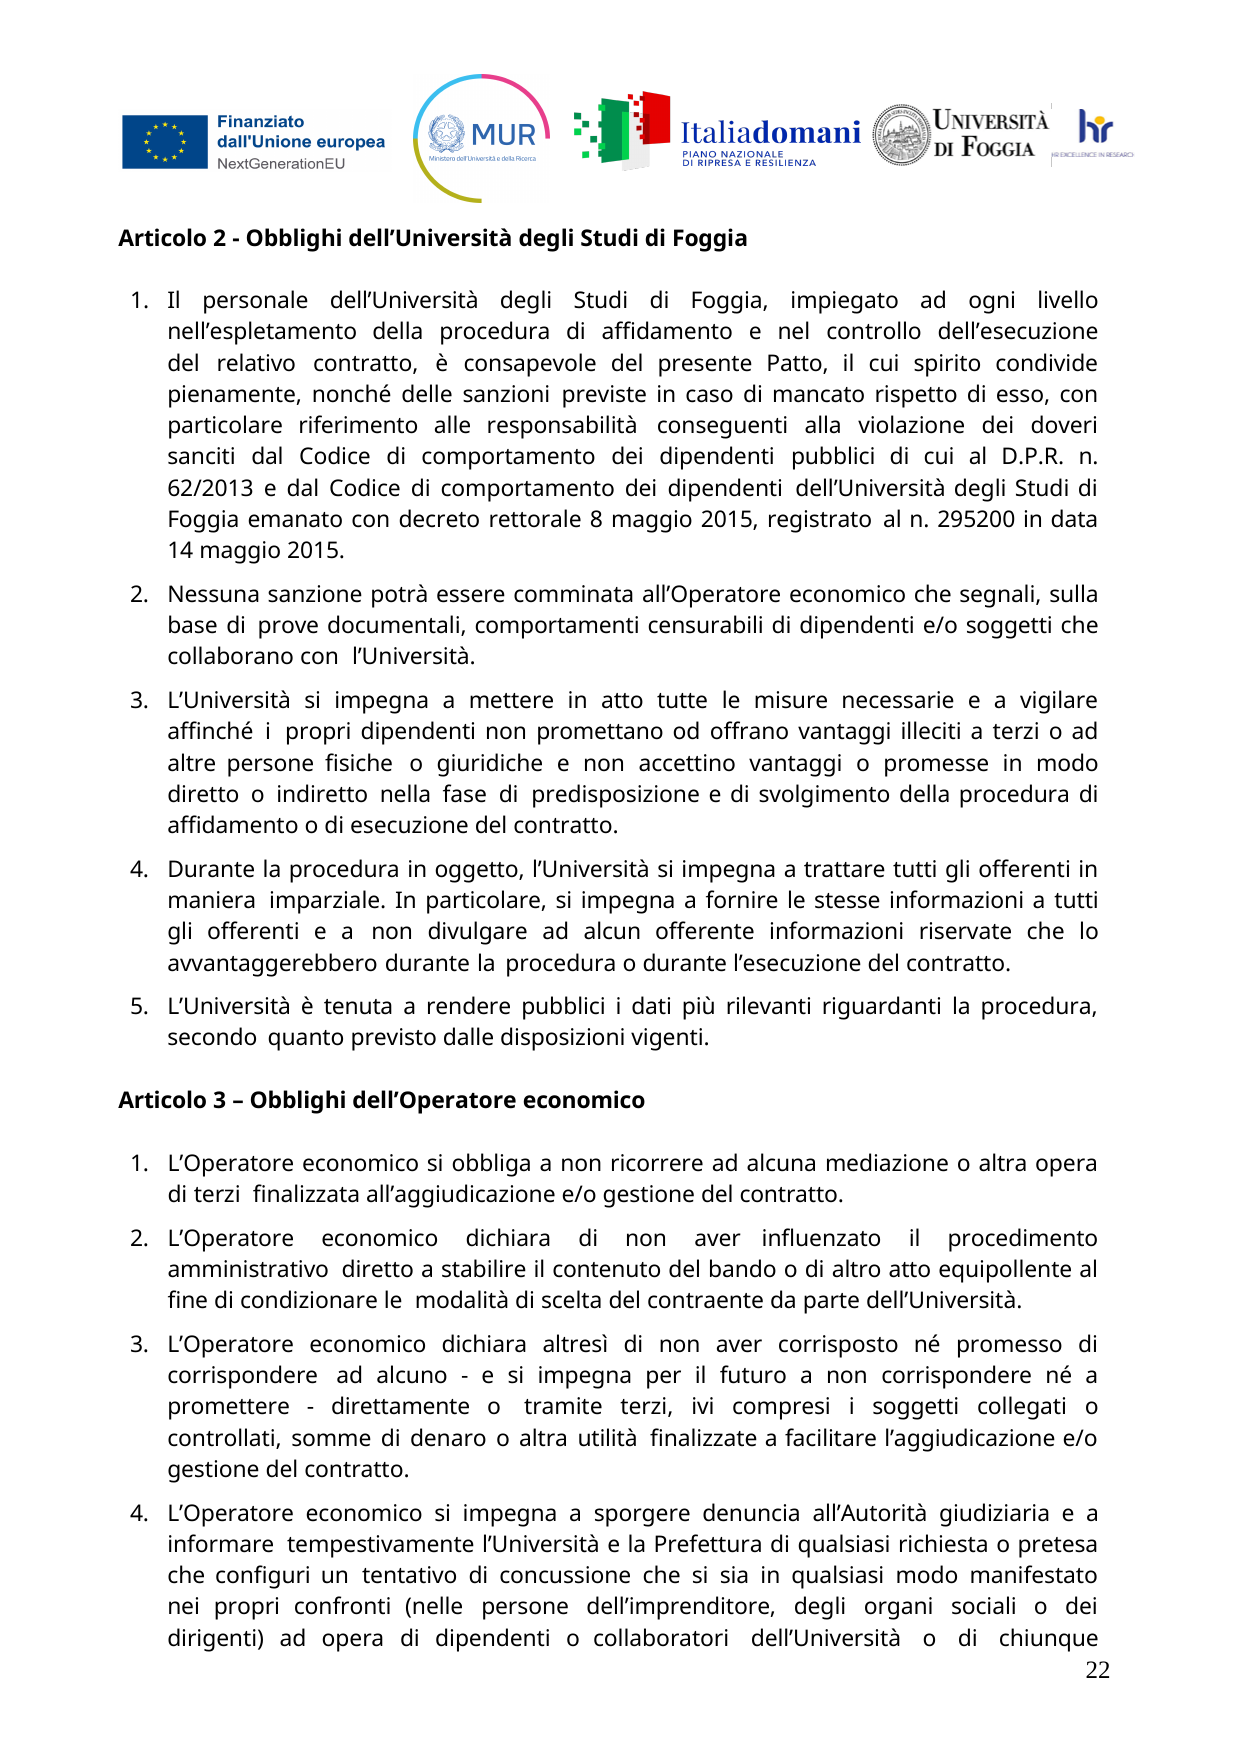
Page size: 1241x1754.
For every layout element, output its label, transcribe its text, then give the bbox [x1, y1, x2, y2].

list Nessuna sanzione potrà essere comminata all’Operatore economico che segnali, sulla base di prove documentali, comportamenti censurabili di dipendenti e/o soggetti che collaborano con l’Università. [130, 578, 1099, 671]
list L’Operatore economico dichiara altresì di non aver corrisposto né promesso di corrispondere ad alcuno - e si impegna per il futuro a non corrispondere né a promettere - direttamente o tramite terzi, ivi compresi i soggetti collegati o controllati, somme di denaro o altra utilità finalizzate a facilitare l’aggiudicazione e/o gestione del contratto. [130, 1328, 1098, 1484]
text Articolo 3 – Obblighi dell’Operatore economico [118, 1084, 1110, 1116]
list L’Operatore economico si obbliga a non ricorrere ad alcuna mediazione o altra opera di terzi finalizzata all’aggiudicazione e/o gestione del contratto. [130, 1147, 1098, 1209]
text Articolo 2 - Obblighi dell’Università degli Studi di Foggia [118, 222, 1110, 253]
picture [574, 91, 861, 171]
list Il personale dell’Università degli Studi di Foggia, impiegato ad ogni livello nell’espletamento della procedura di affidamento e nel controllo dell’esecuzione del relativo contratto, è consapevole del presente Patto, il cui spirito condivide pienamente, nonché delle sanzioni previste in caso di mancato rispetto di esso, con particolare riferimento alle responsabilità conseguenti alla violazione dei doveri sanciti dal Codice di comportamento dei dipendenti pubblici di cui al D.P.R. n. 62/2013 e dal Codice di comportamento dei dipendenti dell’Università degli Studi di Foggia emanato con decreto rettorale 8 maggio 2015, registrato al n. 295200 in data 14 maggio 2015. [130, 284, 1098, 565]
list L’Operatore economico dichiara di non aver influenzato il procedimento amministrativo diretto a stabilire il contenuto del bando o di altro atto equipollente al fine di condizionare le modalità di scelta del contraente da parte dell’Università. [130, 1222, 1098, 1315]
picture [413, 74, 550, 203]
list L’Università è tenuta a rendere pubblici i dati più rilevanti riguardanti la procedura, secondo quanto previsto dalle disposizioni vigenti. [130, 990, 1099, 1053]
list Durante la procedura in oggetto, l’Università si impegna a trattare tutti gli offerenti in maniera imparziale. In particolare, si impegna a fornire le stesse informazioni a tutti gli offerenti e a non divulgare ad alcun offerente informazioni riservate che lo avvantaggerebbero durante la procedura o durante l’esecuzione del contratto. [130, 853, 1099, 978]
picture [871, 103, 1135, 167]
picture [118, 109, 393, 172]
list L’Università si impegna a mettere in atto tutte le misure necessarie e a vigilare affinché i propri dipendenti non promettano od offrano vantaggi illeciti a terzi o ad altre persone fisiche o giuridiche e non accettino vantaggi o promesse in modo diretto o indiretto nella fase di predisposizione e di svolgimento della procedura di affidamento o di esecuzione del contratto. [130, 684, 1099, 840]
